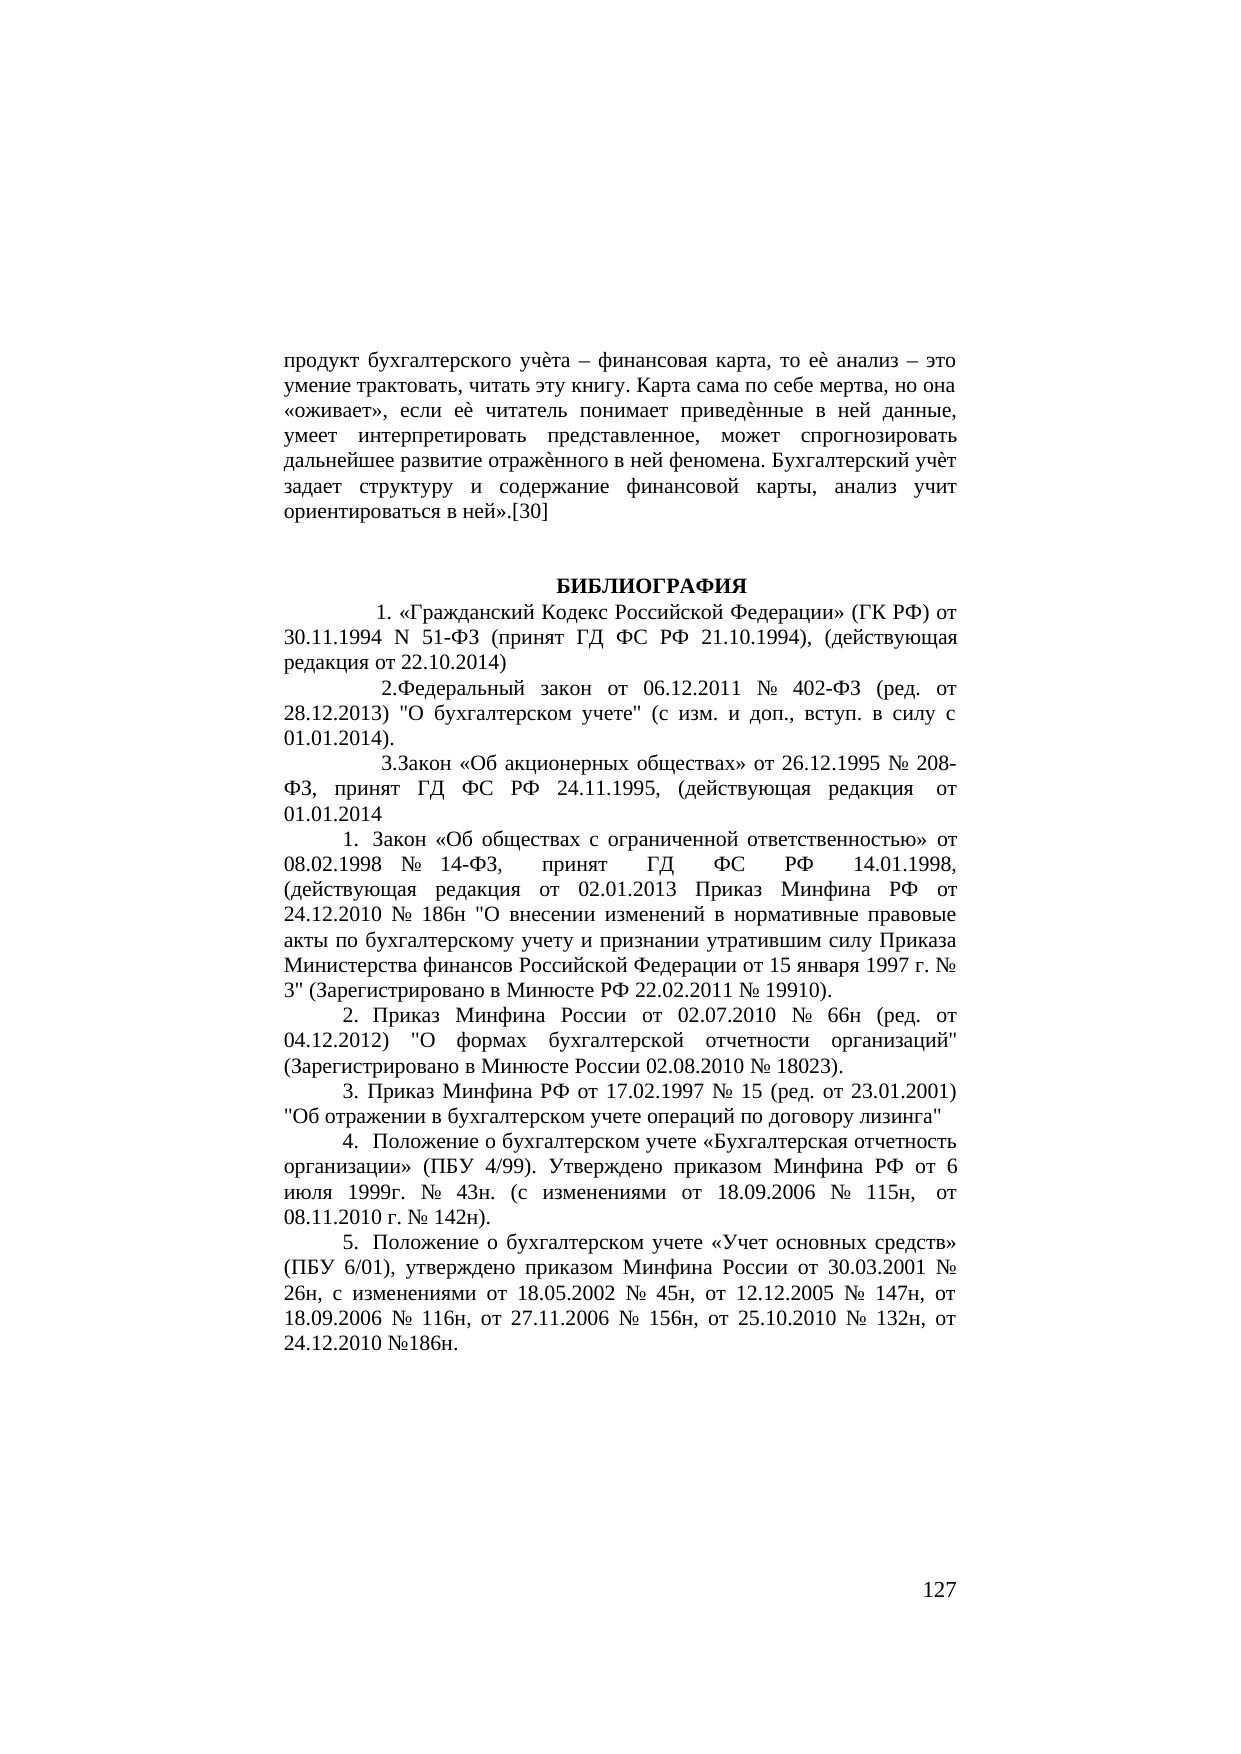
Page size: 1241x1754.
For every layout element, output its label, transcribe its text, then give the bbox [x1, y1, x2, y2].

list Закон «Об акционерных обществах» от 26.12.1995 № 208- ФЗ, принят ГД ФС РФ 24.11.1995, (действующая редакция от 01.01.2014 [283, 750, 957, 826]
text «оживает», если еѐ читатель понимает приведѐнные в ней данные, умеет интерпретировать представленное, может спрогнозировать дальнейшее развитие отражѐнного в ней феномена. Бухгалтерский учѐт задает структуру и содержание финансовой карты, анализ учит ориентироваться в ней».[30] [283, 397, 957, 523]
list Положение о бухгалтерском учете «Учет основных средств» (ПБУ 6/01), утверждено приказом Минфина России от 30.03.2001 № 26н, с изменениями от 18.05.2002 № 45н, от 12.12.2005 № 147н, от 18.09.2006 № 116н, от 27.11.2006 № 156н, от 25.10.2010 № 132н, от 24.12.2010 №186н. [283, 1229, 957, 1355]
list Положение о бухгалтерском учете «Бухгалтерская отчетность организации» (ПБУ 4/99). Утверждено приказом Минфина РФ от 6 июля 1999г. № 43н. (с изменениями от 18.09.2006 № 115н, от 08.11.2010 г. № 142н). [283, 1128, 957, 1229]
list Приказ Минфина России от 02.07.2010 № 66н (ред. от 04.12.2012) "О формах бухгалтерской отчетности организаций" (Зарегистрировано в Минюсте России 02.08.2010 № 18023). [283, 1002, 957, 1078]
text продукт бухгалтерского учѐта – финансовая карта, то еѐ анализ – это умение трактовать, читать эту книгу. Карта сама по себе мертва, но она [283, 347, 957, 397]
subtitle БИБЛИОГРАФИЯ [283, 574, 1020, 599]
list Закон «Об обществах с ограниченной ответственностью» от 08.02.1998 № 14-ФЗ, принят ГД ФС РФ 14.01.1998, (действующая редакция от 02.01.2013 Приказ Минфина РФ от 24.12.2010 № 186н "О внесении изменений в нормативные правовые акты по бухгалтерскому учету и признании утратившим силу Приказа Министерства финансов Российской Федерации от 15 января 1997 г. № 3" (Зарегистрировано в Минюсте РФ 22.02.2011 № 19910). [283, 826, 957, 1002]
list Федеральный закон от 06.12.2011 № 402-ФЗ (ред. от 28.12.2013) "О бухгалтерском учете" (с изм. и доп., вступ. в силу с 01.01.2014). [283, 674, 957, 750]
text 3. Приказ Минфина РФ от 17.02.1997 № 15 (ред. от 23.01.2001) "Об отражении в бухгалтерском учете операций по договору лизинга" [283, 1078, 957, 1128]
list «Гражданский Кодекс Российской Федерации» (ГК РФ) от 30.11.1994 N 51-ФЗ (принят ГД ФС РФ 21.10.1994), (действующая редакция от 22.10.2014) [283, 599, 957, 674]
